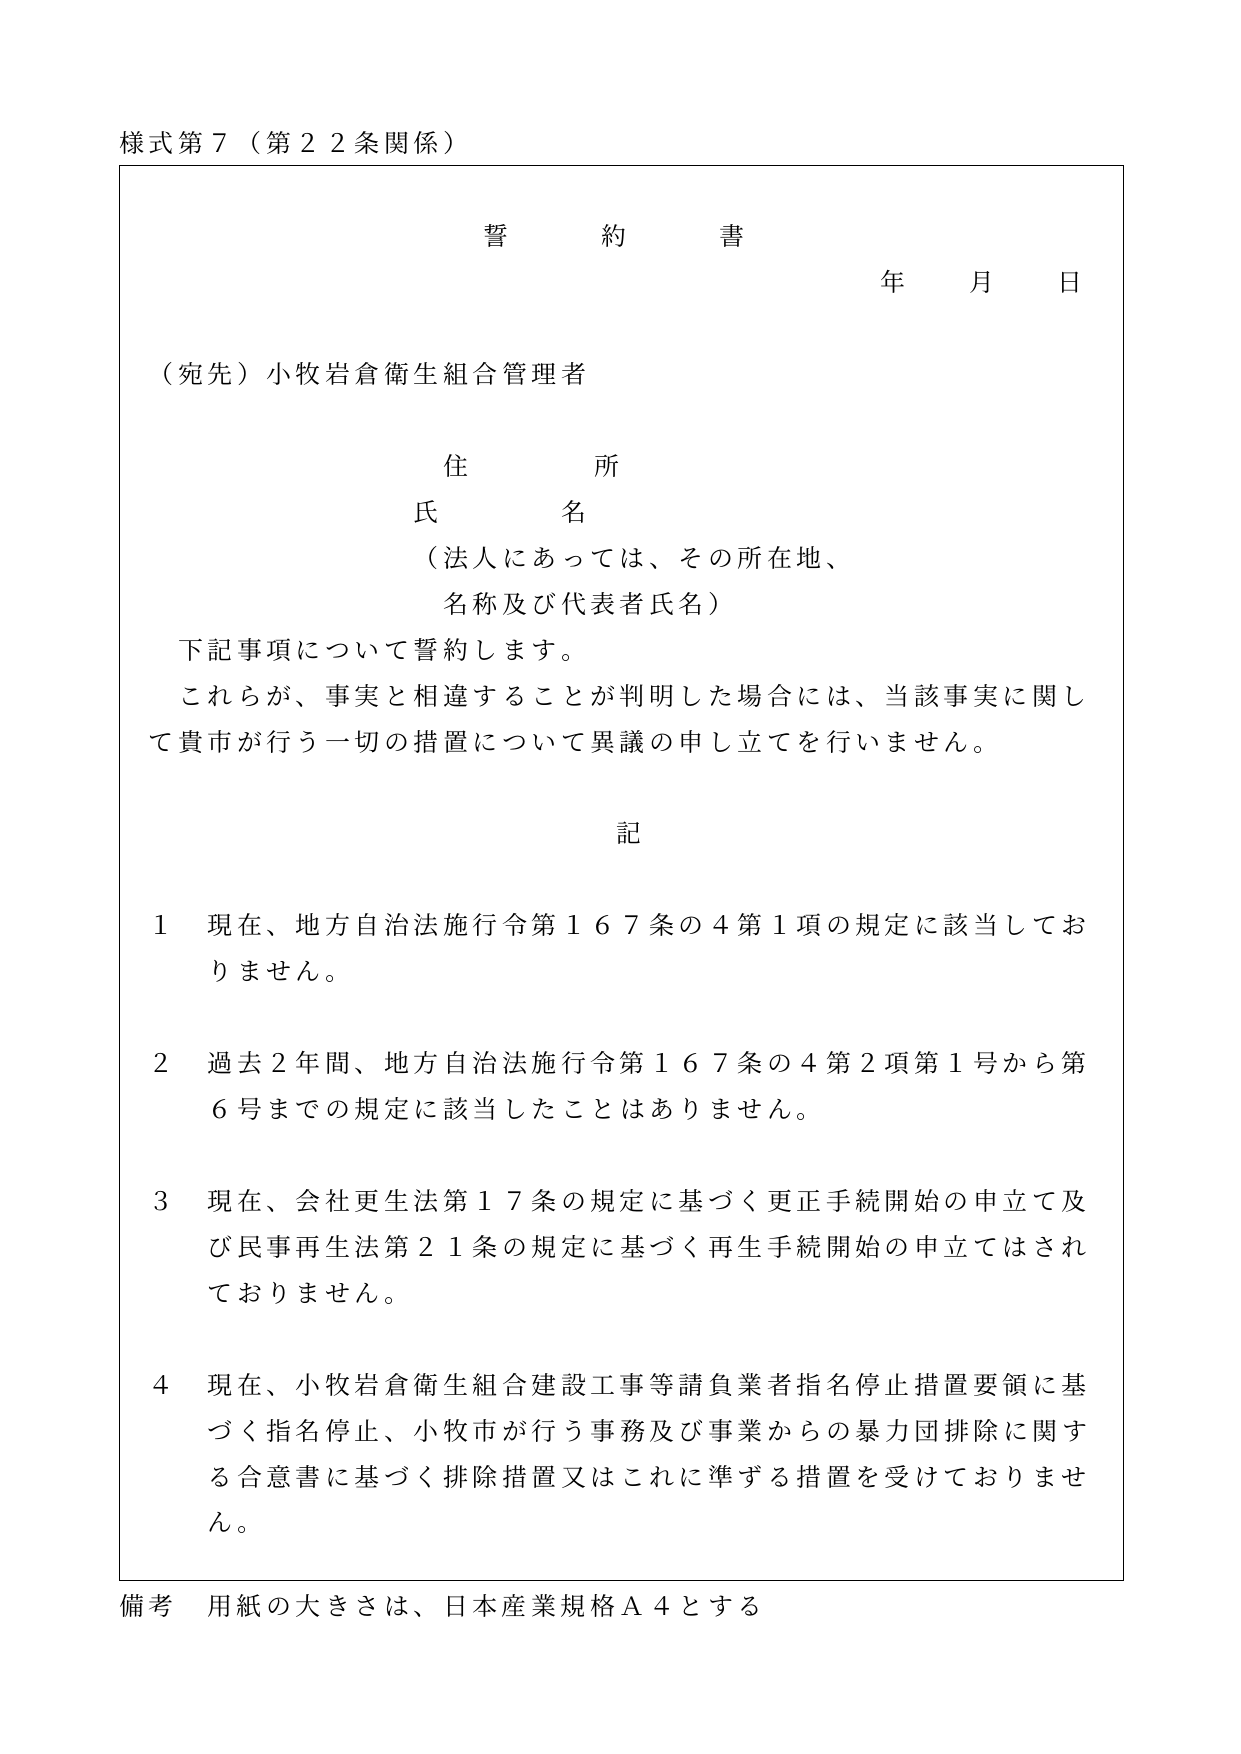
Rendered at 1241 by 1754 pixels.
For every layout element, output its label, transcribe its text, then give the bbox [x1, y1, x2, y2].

text 様式第７（第２２条関係） [119, 119, 1121, 165]
table_header 誓 約 書 年 月 日 （宛先）小牧岩倉衛生組合管理者 住所 氏 名 （法人にあっては、その所在地、 名称及び代表者氏名） 下記事項について誓約します。 これらが、事実と相違することが判明した場合には、当該事実に関して貴市が行う一切の措置について異議の申し立てを行いません。 記 １ 現在、地方自治法施行令第１６７条の４第１項の規定に該当しておりません。 ２ 過去２年間、地方自治法施行令第１６７条の４第２項第１号から第６号までの規定に該当したことはありません。 ３ 現在、会社更生法第１７条の規定に基づく更正手続開始の申立て及び民事再生法第２１条の規定に基づく再生手続開始の申立てはされておりません。 ４ 現在、小牧岩倉衛生組合建設工事等請負業者指名停止措置要領に基づく指名停止、小牧市が行う事務及び事業からの暴力団排除に関する合意書に基づく排除措置又はこれに準ずる措置を受けておりません。 [120, 166, 1123, 1580]
text 備考 用紙の大きさは、日本産業規格Ａ４とする [119, 1581, 1121, 1627]
